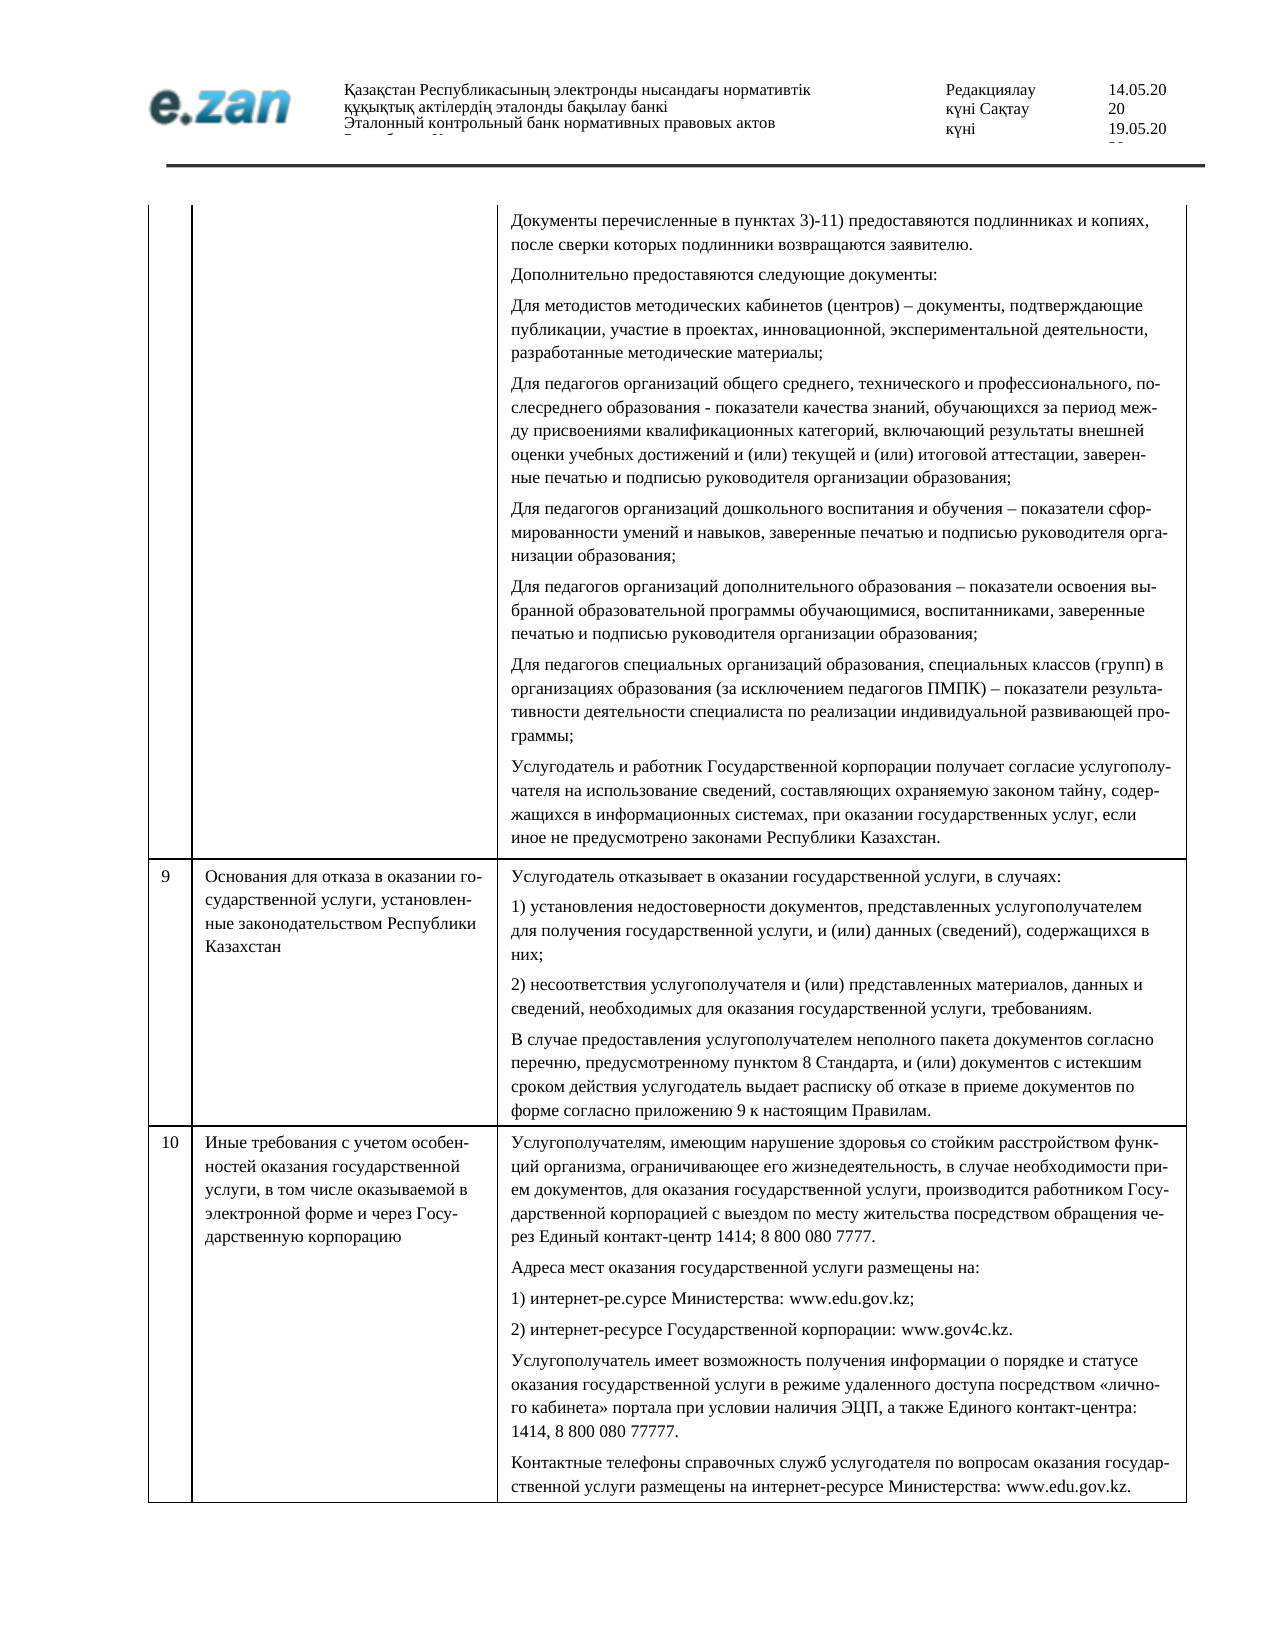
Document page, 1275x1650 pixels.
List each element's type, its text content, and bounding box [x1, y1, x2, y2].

table_header Документы перечисленные в пунктах 3)-11) предоставяются подлинниках и копиях, после сверки которых подлинники возвращаются заявителю. Дополнительно предоставяются следующие документы: Для методистов методических кабинетов (центров) – документы, подтверждающие публикации, участие в проектах, инновационной, экспериментальной деятельности, разработанные методические материалы; Для педагогов организаций общего среднего, технического и профессионального, по- слесреднего образования - показатели качества знаний, обучающихся за период меж- ду присвоениями квалификационных категорий, включающий результаты внешней оценки учебных достижений и (или) текущей и (или) итоговой аттестации, заверен- ные печатью и подписью руководителя организации образования; Для педагогов организаций дошкольного воспитания и обучения – показатели сфор- мированности умений и навыков, заверенные печатью и подписью руководителя орга- низации образования; Для педагогов организаций дополнительного образования – показатели освоения вы- бранной образовательной программы обучающимися, воспитанниками, заверенные печатью и подписью руководителя организации образования; Для педагогов специальных организаций образования, специальных классов (групп) в организациях образования (за исключением педагогов ПМПК) – показатели результа- тивности деятельности специалиста по реализации индивидуальной развивающей про- граммы; Услугодатель и работник Государственной корпорации получает согласие услугополу- чателя на использование сведений, составляющих охраняемую законом тайну, содер- жащихся в информационных системах, при оказании государственных услуг, если иное не предусмотрено законами Республики Казахстан. [498, 205, 1186, 858]
table_cell Основания для отказа в оказании го- сударственной услуги, установлен- ные законодательством Республики Казахстан [193, 860, 497, 1125]
table_cell Иные требования с учетом особен- ностей оказания государственной услуги, в том числе оказываемой в электронной форме и через Госу- дарственную корпорацию [193, 1127, 497, 1501]
table_cell Услугодатель отказывает в оказании государственной услуги, в случаях: установления недостоверности документов, представленных услугополучателем для получения государственной услуги, и (или) данных (сведений), содержащихся в них; несоответствия услугополучателя и (или) представленных материалов, данных и сведений, необходимых для оказания государственной услуги, требованиям. В случае предоставления услугополучателем неполного пакета документов согласно перечню, предусмотренному пунктом 8 Стандарта, и (или) документов с истекшим сроком действия услугодатель выдает расписку об отказе в приеме документов по форме согласно приложению 9 к настоящим Правилам. [498, 860, 1186, 1125]
table_cell Услугополучателям, имеющим нарушение здоровья со стойким расстройством функ- ций организма, ограничивающее его жизнедеятельность, в случае необходимости при- ем документов, для оказания государственной услуги, производится работником Госу- дарственной корпорацией с выездом по месту жительства посредством обращения че- рез Единый контакт-центр 1414; 8 800 080 7777. Адреса мест оказания государственной услуги размещены на: интернет-ре.сурсе Министерства: www.edu.gov.kz; интернет-ресурсе Государственной корпорации: www.gov4c.kz. Услугополучатель имеет возможность получения информации о порядке и статусе оказания государственной услуги в режиме удаленного доступа посредством «лично- го кабинета» портала при условии наличия ЭЦП, а также Единого контакт-центра: 1414, 8 800 080 77777. Контактные телефоны справочных служб услугодателя по вопросам оказания государ- ственной услуги размещены на интернет-ресурсе Министерства: www.edu.gov.kz. [498, 1127, 1186, 1501]
picture [147, 86, 292, 129]
table_cell 10 [149, 1127, 191, 1501]
table_header [149, 205, 191, 858]
table_header [193, 205, 497, 858]
table_cell 9 [149, 860, 191, 1125]
